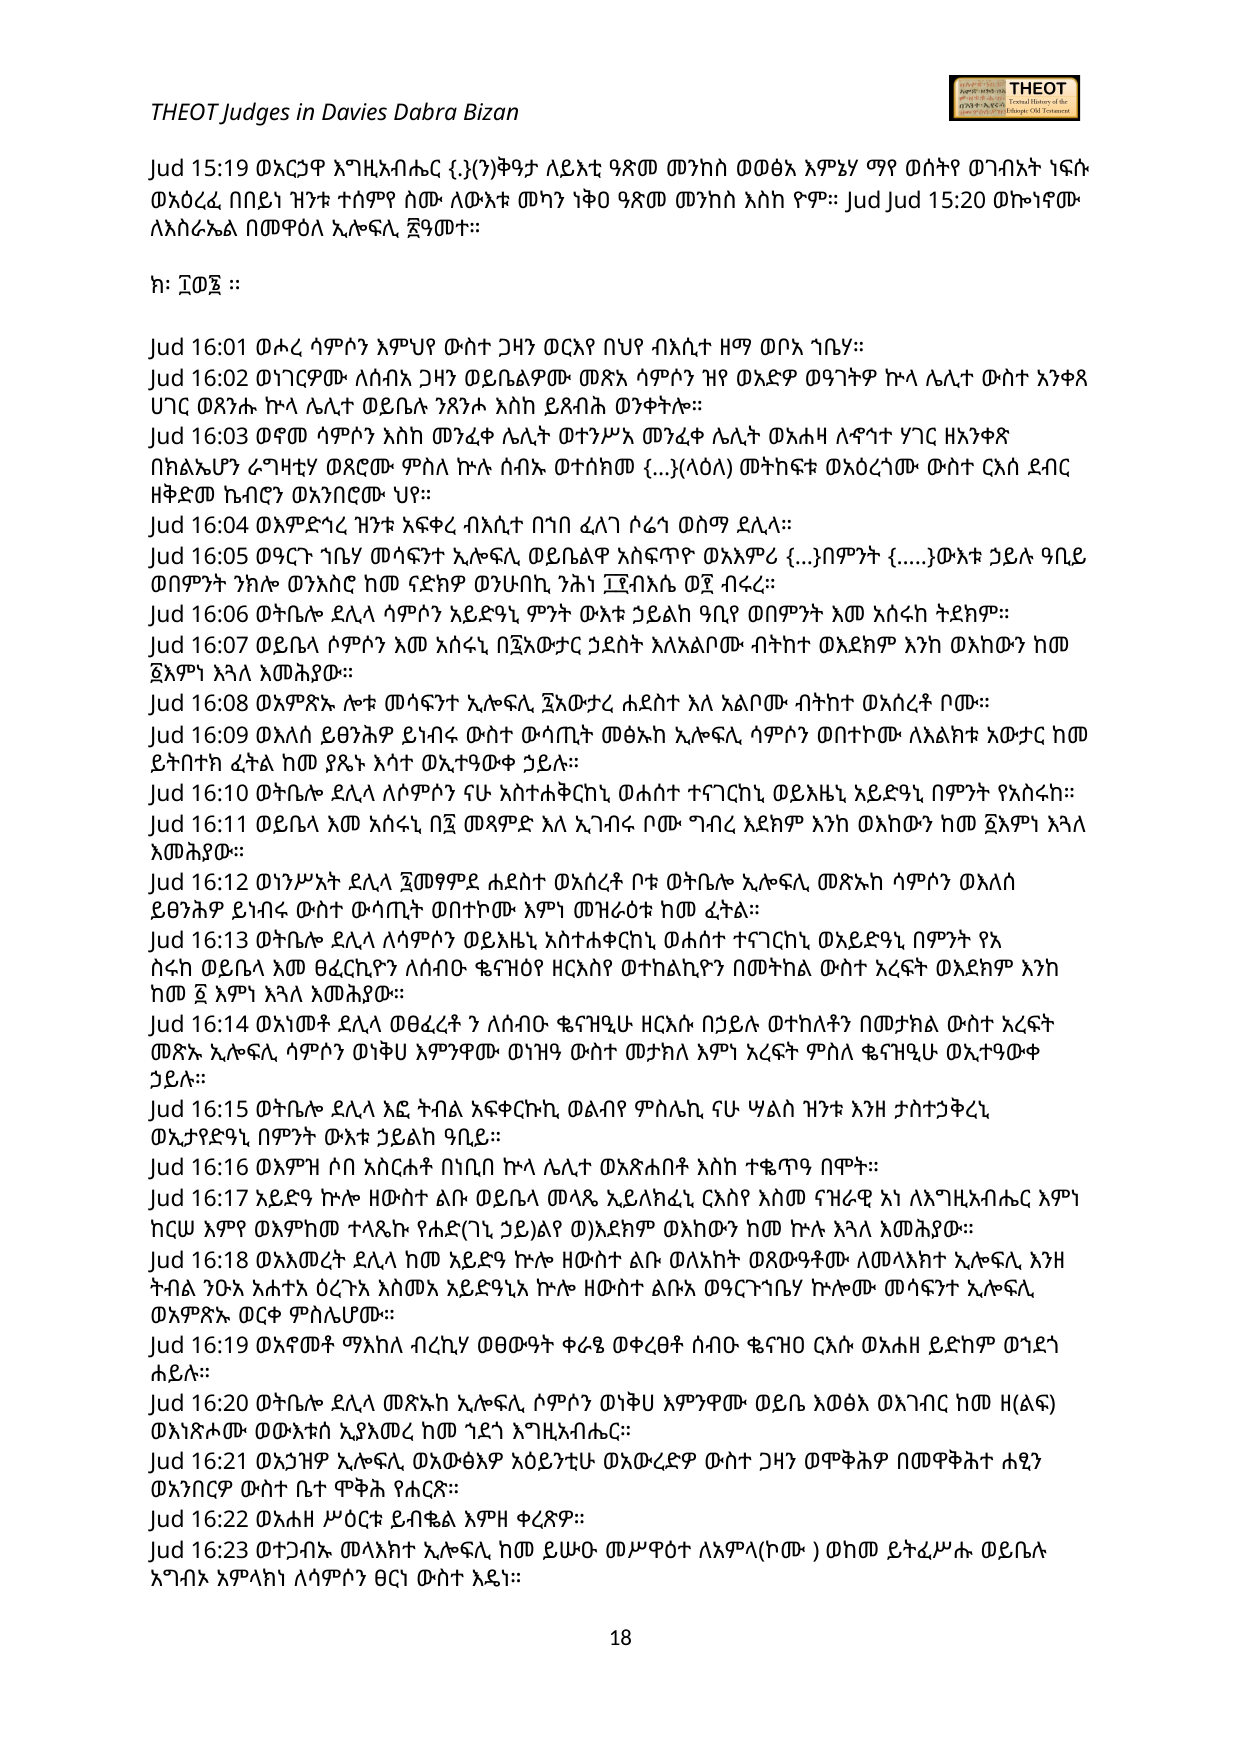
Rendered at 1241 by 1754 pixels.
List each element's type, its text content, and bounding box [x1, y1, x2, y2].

text Jud 16:09 ወእለሰ ይፀንሕዎ ይነብሩ ውስተ ውሳጢት መፅኡከ ኢሎፍሊ ሳምሶን ወበተኮሙ ለእልክቱ አውታር ከመ ይትበተክ ፈትል ከመ ያጼኑ እሳተ ወኢተዓውቀ ኃይሉ። [150, 718, 1090, 776]
picture [949, 75, 1081, 121]
text Jud 16:16 ወእምዝ ሶበ አስርሐቶ በነቢበ ኵላ ሌሊተ ወአጽሐበቶ እስከ ተቈጥዓ በሞት። [150, 1151, 1090, 1182]
text Jud 16:21 ወአኃዝዎ ኢሎፍሊ ወአውፅእዎ አዕይንቲሁ ወአውረድዎ ውስተ ጋዛን ወሞቅሕዎ በመዋቅሕተ ሐፂን ወአንበርዎ ውስተ ቤተ ሞቅሕ የሐርጽ። [150, 1445, 1090, 1503]
text Jud 16:06 ወትቤሎ ደሊላ ሳምሶን አይድዓኒ ምንት ውእቱ ኃይልከ ዓቢየ ወበምንት እመ አሰሩከ ትደክም። [150, 598, 1090, 629]
text Jud 16:01 ወሖረ ሳምሶን እምህየ ውስተ ጋዛን ወርእየ በህየ ብእሲተ ዘማ ወቦአ ኀቤሃ። [150, 331, 1090, 362]
text Jud 16:11 ወይቤላ እመ አሰሩኒ በ፯ መጻምድ እለ ኢገብሩ ቦሙ ግብረ እደክም እንከ ወእከውን ከመ ፩እምነ እጓለ እመሕያው። [150, 808, 1090, 866]
text Jud 16:05 ወዓርጉ ኀቤሃ መሳፍንተ ኢሎፍሊ ወይቤልዋ አስፍጥዮ ወአእምሪ {…}በምንት {…..}ውእቱ ኃይሉ ዓቢይ ወበምንት ንክሎ ወንእስሮ ከመ ናድክዎ ወንሁበኪ ንሕነ ፲፻ብእሴ ወ፻ ብሩረ። [150, 540, 1090, 598]
text Jud 16:04 ወእምድኅረ ዝንቱ አፍቀረ ብእሲተ በኀበ ፈለገ ሶሬኅ ወስማ ደሊላ። [150, 509, 1090, 540]
text Jud 16:02 ወነገርዎሙ ለሰብአ ጋዛን ወይቤልዎሙ መጽአ ሳምሶን ዝየ ወአድዎ ወዓገትዎ ኵላ ሌሊተ ውስተ አንቀጸ ሀገር ወጸንሑ ኵላ ሌሊተ ወይቤሉ ንጸንሖ እስከ ይጸብሕ ወንቀትሎ። [150, 362, 1090, 420]
text Jud 16:12 ወነንሥአት ደሊላ ፯መፃምደ ሐደስተ ወአሰረቶ ቦቱ ወትቤሎ ኢሎፍሊ መጽኡከ ሳምሶን ወእለሰ ይፀንሕዎ ይነብሩ ውስተ ውሳጢት ወበተኮሙ እምነ መዝራዕቱ ከመ ፈትል። [150, 866, 1090, 923]
text ክ፡ ፲ወ፮ ፡፡ [150, 273, 1090, 299]
text Jud 16:07 ወይቤላ ሶምሶን እመ አሰሩኒ በ፯አውታር ኃደስት እለአልቦሙ ብትከተ ወእደክም እንከ ወእከውን ከመ ፩እምነ እጓለ እመሕያው። [150, 629, 1090, 687]
text Jud 16:18 ወአእመረት ደሊላ ከመ አይድዓ ኵሎ ዘውስተ ልቡ ወለአከት ወጸውዓቶሙ ለመላእክተ ኢሎፍሊ እንዘ ትብል ንዑአ አሐተአ ዕረጉአ እስመአ አይድዓኒአ ኵሎ ዘውስተ ልቡአ ወዓርጉኀቤሃ ኵሎሙ መሳፍንተ ኢሎፍሊ ወአምጽኡ ወርቀ ምስሌሆሙ። [150, 1244, 1090, 1329]
text Jud 16:17 አይድዓ ኵሎ ዘውስተ ልቡ ወይቤላ መላጼ ኢይለክፈኒ ርእስየ እስመ ናዝራዊ አነ ለእግዚአብሔር እምነ ከርሠ እምየ ወእምከመ ተላጼኩ የሐድ(ገኒ ኃይ)ልየ ወ)እደክም ወእከውን ከመ ኵሉ እጓለ እመሕያው። [150, 1182, 1090, 1244]
text Jud 16:20 ወትቤሎ ደሊላ መጽኡከ ኢሎፍሊ ሶምሶን ወነቅሀ እምንዋሙ ወይቤ እወፅእ ወእገብር ከመ ዘ(ልፍ) ወእነጽሖሙ ወውእቱሰ ኢያእመረ ከመ ኀደጎ እግዚአብሔር። [150, 1387, 1090, 1445]
text Jud 16:14 ወአነመቶ ደሊላ ወፀፈረቶ ን ለሰብዑ ቈናዝዒሁ ዘርእሱ በኃይሉ ወተከለቶን በመታክል ውስተ አረፍት መጽኡ ኢሎፍሊ ሳምሶን ወነቅሀ እምንዋሙ ወነዝዓ ውስተ መታክለ እምነ አረፍት ምስለ ቈናዝዒሁ ወኢተዓውቀ ኃይሉ። [150, 1008, 1090, 1093]
text Jud 16:08 ወአምጽኡ ሎቱ መሳፍንተ ኢሎፍሊ ፯አውታረ ሐደስተ እለ አልቦሙ ብትከተ ወአሰረቶ ቦሙ። [150, 687, 1090, 718]
text Jud 16:15 ወትቤሎ ደሊላ እፎ ትብል አፍቀርኩኪ ወልብየ ምስሌኪ ናሁ ሣልስ ዝንቱ እንዘ ታስተኃቅረኒ ወኢታየድዓኒ በምንት ውእቱ ኃይልከ ዓቢይ። [150, 1093, 1090, 1151]
text Jud 16:19 ወአኖመቶ ማእከለ ብረኪሃ ወፀውዓት ቀራፄ ወቀረፀቶ ሰብዑ ቈናዝዐ ርእሱ ወአሐዘ ይድከም ወኀደጎ ሐይሉ። [150, 1329, 1090, 1387]
text Jud 16:22 ወአሐዘ ሥዕርቱ ይብቈል እምዘ ቀረጽዎ። [150, 1503, 1090, 1534]
text Jud 16:23 ወተጋብኡ መላእክተ ኢሎፍሊ ከመ ይሡዑ መሥዋዕተ ለአምላ(ኮሙ ) ወከመ ይትፈሥሑ ወይቤሉ አግብኦ አምላክነ ለሳምሶን ፀርነ ውስተ እዴነ። [150, 1534, 1090, 1592]
text Jud 16:10 ወትቤሎ ደሊላ ለሶምሶን ናሁ አስተሐቅርከኒ ወሐሰተ ተናገርከኒ ወይእዜኒ አይድዓኒ በምንት የአስሩከ። [150, 776, 1090, 808]
text Jud 16:13 ወትቤሎ ደሊላ ለሳምሶን ወይእዜኒ አስተሐቀርከኒ ወሐሰተ ተናገርከኒ ወአይድዓኒ በምንት የአ ስሩከ ወይቤላ እመ ፀፈርኪዮን ለሰብዑ ቈናዝዕየ ዘርእስየ ወተከልኪዮን በመትከል ውስተ አረፍት ወእደክም እንከ ከመ ፩ እምነ እጓለ እመሕያው። [150, 923, 1090, 1008]
text Jud 16:03 ወኖመ ሳምሶን እስከ መንፈቀ ሌሊት ወተንሥአ መንፈቀ ሌሊት ወአሐዛ ለኆኅተ ሃገር ዘአንቀጽ በክልኤሆን ራግዛቲሃ ወጸሮሙ ምስለ ኵሉ ሰብኡ ወተሰክመ {…}(ላዕለ) መትከፍቱ ወአዕረጎሙ ውስተ ርእሰ ደብር ዘቅድመ ኬብሮን ወአንበሮሙ ህየ። [150, 420, 1090, 509]
text Jud 15:19 ወአርኃዋ እግዚአብሔር {.}(ን)ቅዓታ ለይእቲ ዓጽመ መንከስ ወወፅአ እምኔሃ ማየ ወሰትየ ወገብአት ነፍሱ ወአዕረፈ በበይነ ዝንቱ ተሰምየ ስሙ ለውእቱ መካን ነቅዐ ዓጽመ መንከስ እስከ ዮም። Jud Jud 15:20 ወኰነኖሙ ለእስራኤል በመዋዕለ ኢሎፍሊ ፳ዓመተ። [150, 152, 1090, 241]
